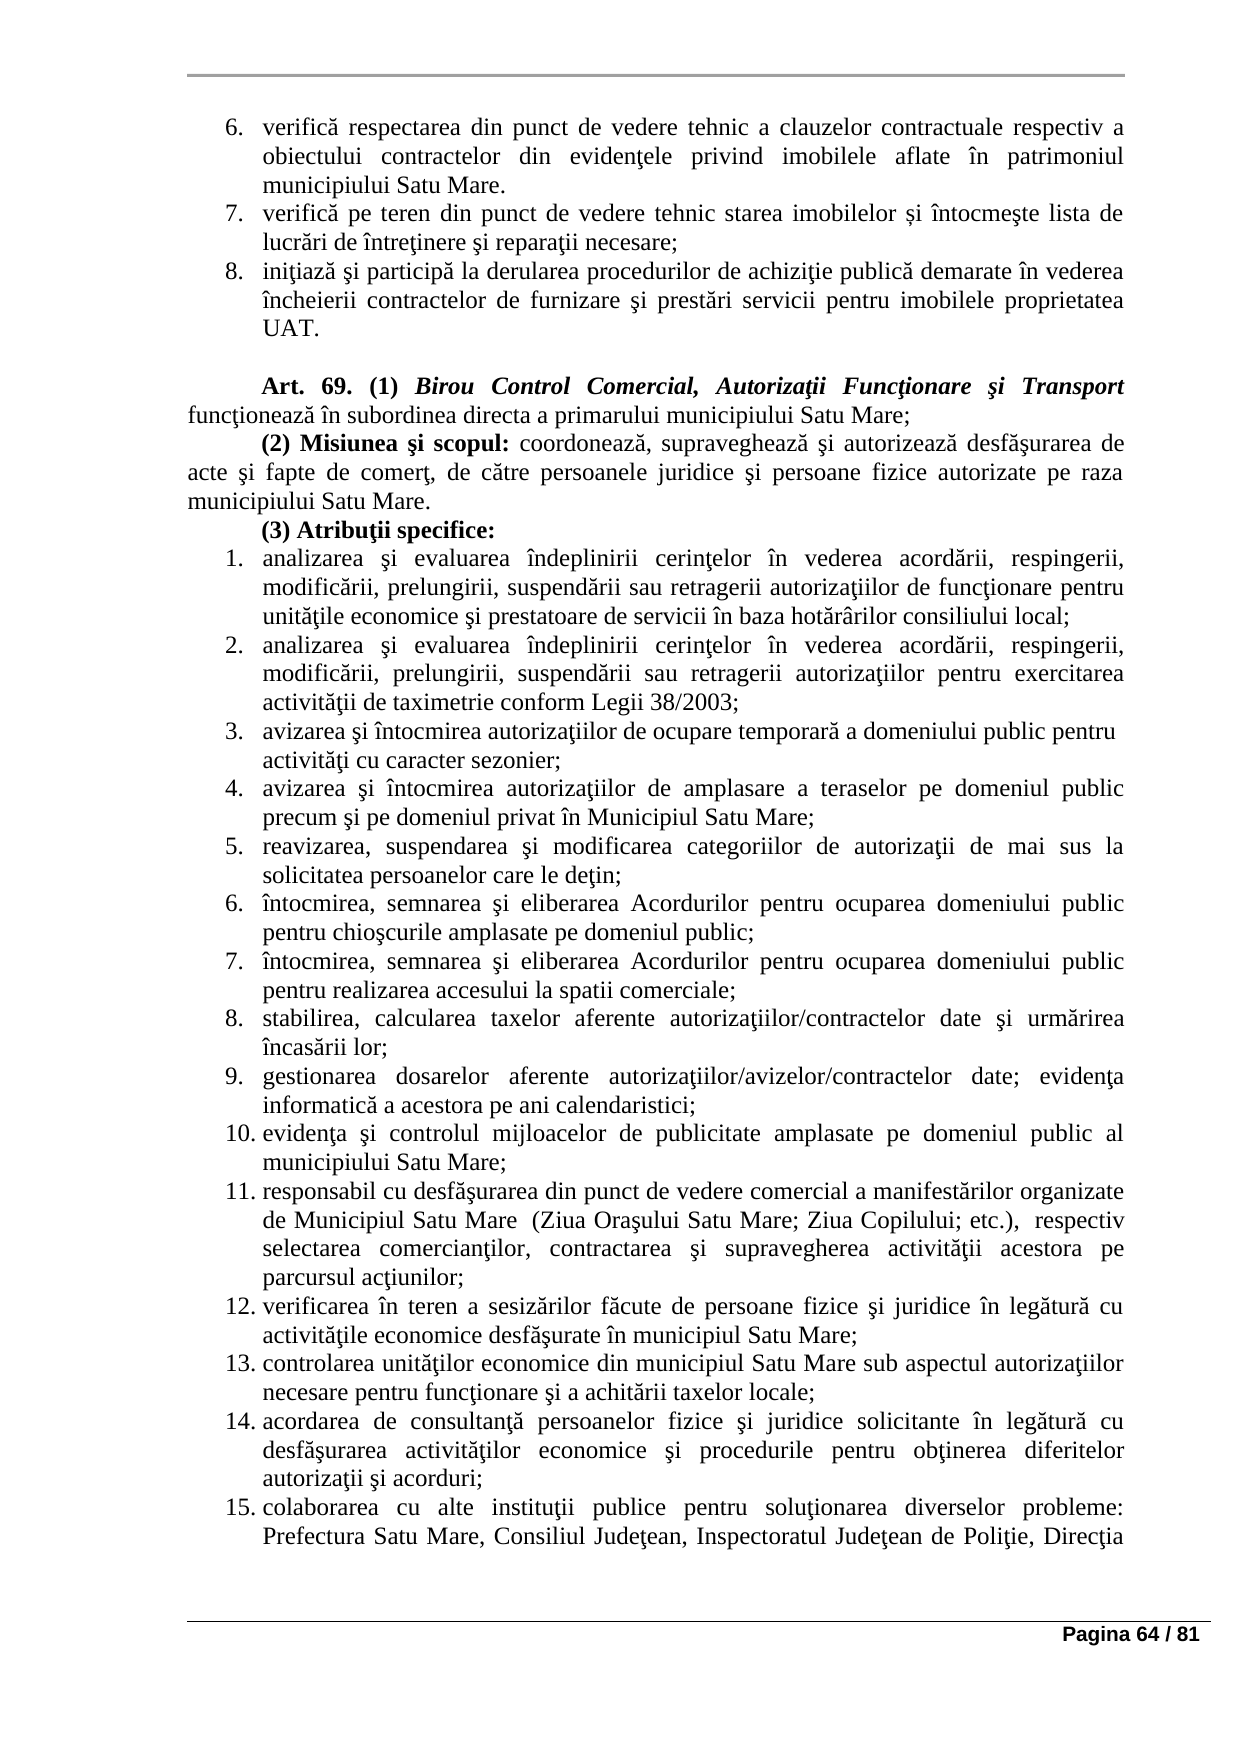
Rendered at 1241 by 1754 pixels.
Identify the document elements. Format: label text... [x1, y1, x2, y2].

text (3) Atribuţii specifice: [187, 515, 1125, 543]
list întocmirea, semnarea şi eliberarea Acordurilor pentru ocuparea domeniului public pentru chioşcurile amplasate pe domeniul public; [225, 888, 1125, 946]
list verifică pe teren din punct de vedere tehnic starea imobilelor și întocmeşte lista de lucrări de întreţinere şi reparaţii necesare; [225, 198, 1125, 256]
list acordarea de consultanţă persoanelor fizice şi juridice solicitante în legătură cu desfăşurarea activităţilor economice şi procedurile pentru obţinerea diferitelor autorizaţii şi acorduri; [225, 1406, 1125, 1492]
list avizarea şi întocmirea autorizaţiilor de ocupare temporară a domeniului public pentru activităţi cu caracter sezonier; [225, 716, 1125, 773]
list verificarea în teren a sesizărilor făcute de persoane fizice şi juridice în legătură cu activităţile economice desfăşurate în municipiul Satu Mare; [225, 1291, 1125, 1348]
list analizarea şi evaluarea îndeplinirii cerinţelor în vederea acordării, respingerii, modificării, prelungirii, suspendării sau retragerii autorizaţiilor de funcţionare pentru unităţile economice şi prestatoare de servicii în baza hotărârilor consiliului local; [225, 543, 1125, 630]
text (2) Misiunea şi scopul: coordonează, supraveghează şi autorizează desfăşurarea de acte şi fapte de comerţ, de către persoanele juridice şi persoane fizice autorizate pe raza municipiului Satu Mare. [187, 428, 1125, 515]
list întocmirea, semnarea şi eliberarea Acordurilor pentru ocuparea domeniului public pentru realizarea accesului la spatii comerciale; [225, 946, 1125, 1003]
list reavizarea, suspendarea şi modificarea categoriilor de autorizaţii de mai sus la solicitatea persoanelor care le deţin; [225, 831, 1125, 888]
list stabilirea, calcularea taxelor aferente autorizaţiilor/contractelor date şi urmărirea încasării lor; [225, 1003, 1125, 1061]
list gestionarea dosarelor aferente autorizaţiilor/avizelor/contractelor date; evidenţa informatică a acestora pe ani calendaristici; [225, 1061, 1125, 1118]
list iniţiază şi participă la derularea procedurilor de achiziţie publică demarate în vederea încheierii contractelor de furnizare şi prestări servicii pentru imobilele proprietatea UAT. [225, 256, 1125, 342]
list responsabil cu desfăşurarea din punct de vedere comercial a manifestărilor organizate de Municipiul Satu Mare (Ziua Oraşului Satu Mare; Ziua Copilului; etc.), respectiv selectarea comercianţilor, contractarea şi supravegherea activităţii acestora pe parcursul acţiunilor; [225, 1176, 1125, 1291]
text Art. 69. (1) Birou Control Comercial, Autorizaţii Funcţionare şi Transport funcţionează în subordinea directa a primarului municipiului Satu Mare; [187, 371, 1125, 428]
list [225, 1492, 1125, 1550]
list verifică respectarea din punct de vedere tehnic a clauzelor contractuale respectiv a obiectului contractelor din evidenţele privind imobilele aflate în patrimoniul municipiului Satu Mare. [225, 112, 1125, 198]
list evidenţa şi controlul mijloacelor de publicitate amplasate pe domeniul public al municipiului Satu Mare; [225, 1118, 1125, 1176]
list avizarea şi întocmirea autorizaţiilor de amplasare a teraselor pe domeniul public precum şi pe domeniul privat în Municipiul Satu Mare; [225, 773, 1125, 831]
list controlarea unităţilor economice din municipiul Satu Mare sub aspectul autorizaţiilor necesare pentru funcţionare şi a achitării taxelor locale; [225, 1348, 1125, 1406]
list analizarea şi evaluarea îndeplinirii cerinţelor în vederea acordării, respingerii, modificării, prelungirii, suspendării sau retragerii autorizaţiilor pentru exercitarea activităţii de taximetrie conform Legii 38/2003; [225, 630, 1125, 716]
